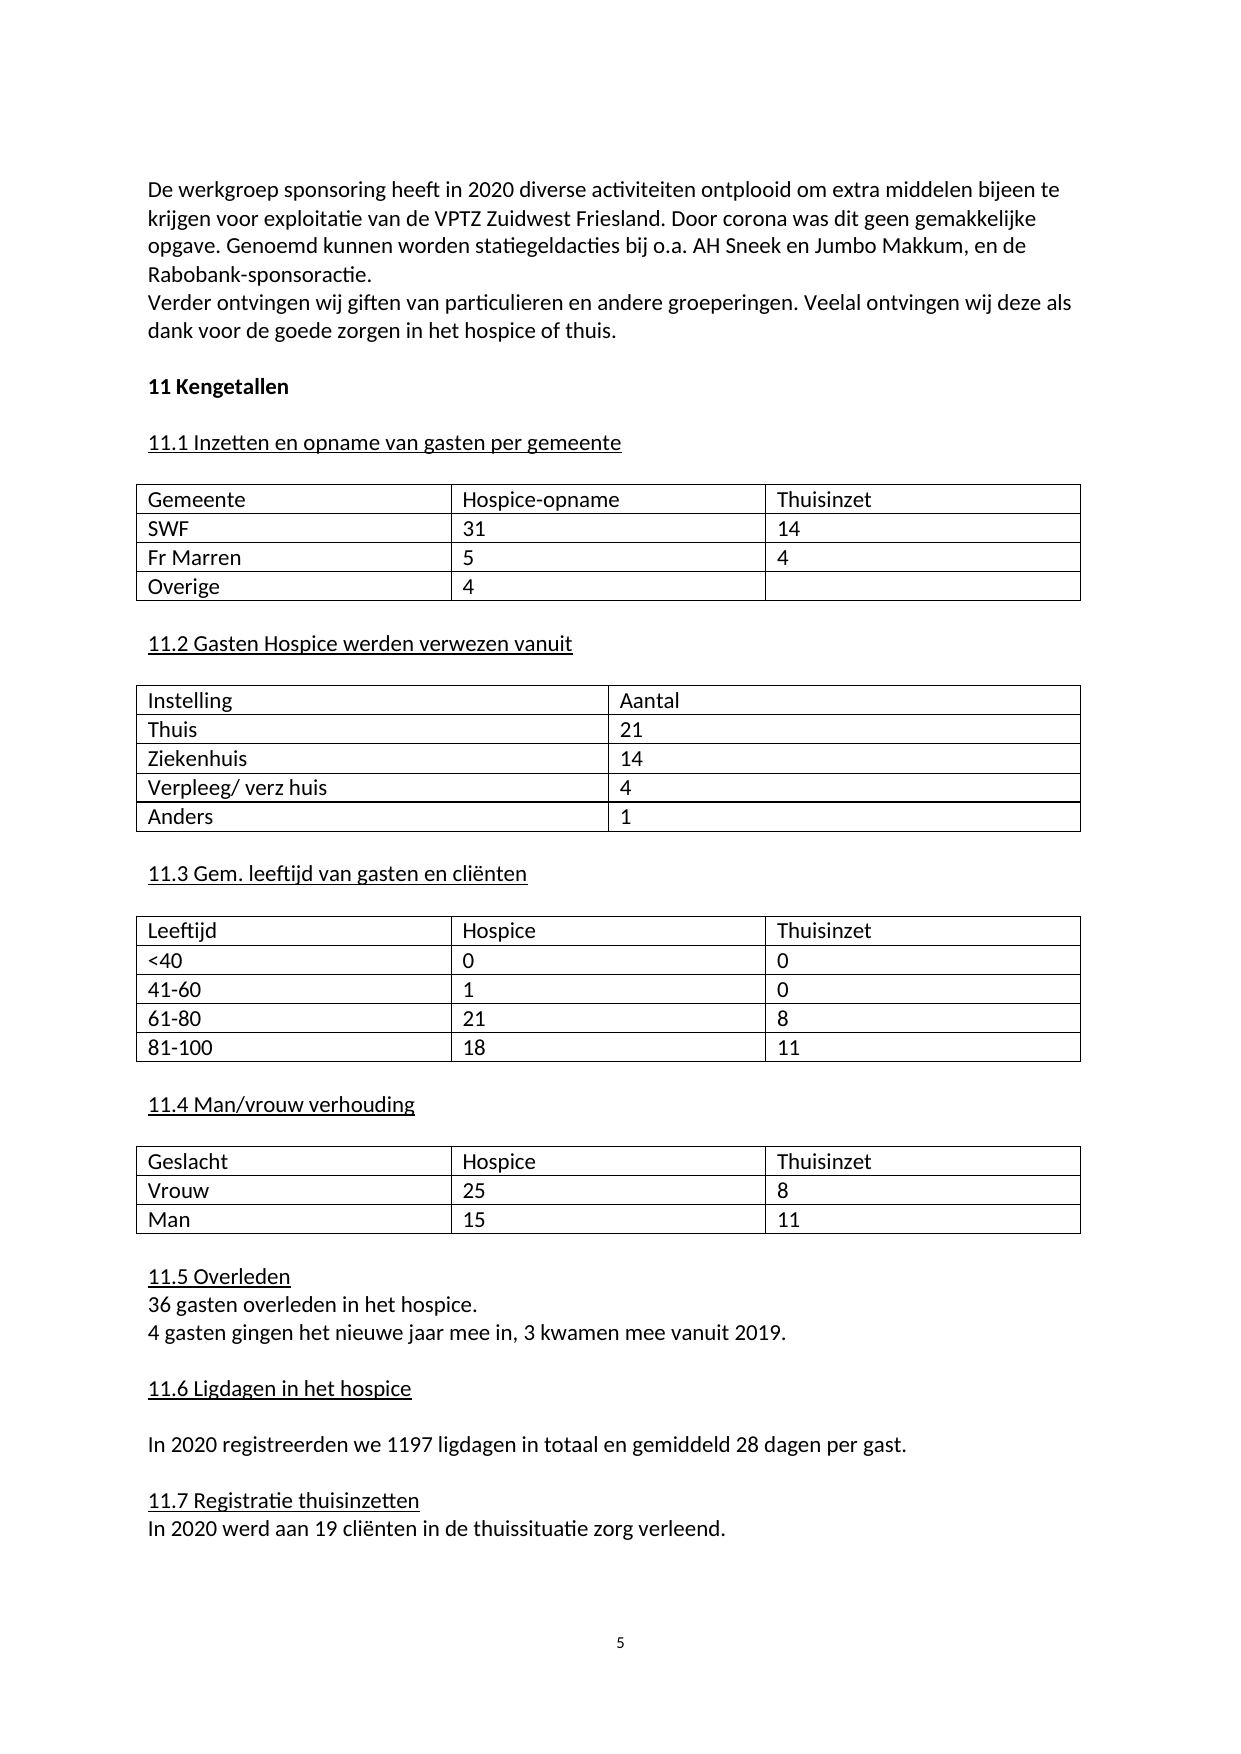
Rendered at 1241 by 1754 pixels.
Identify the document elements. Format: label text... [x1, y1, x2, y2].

table_cell 0 [452, 946, 765, 974]
table_cell 5 [452, 543, 765, 571]
table_cell 0 [766, 975, 1080, 1003]
table_cell 14 [766, 514, 1080, 542]
table_cell 81-100 [137, 1033, 451, 1061]
table_header Hospice-opname [452, 485, 765, 513]
text Verder ontvingen wij giften van particulieren en andere groeperingen. Veelal ontvingen wij deze als dank voor de goede zorgen in het hospice of thuis. [148, 288, 1093, 344]
text 11.4 Man/vrouw verhouding [148, 1090, 1093, 1118]
table_cell 0 [766, 946, 1080, 974]
table_cell Anders [137, 803, 608, 831]
table_cell 25 [452, 1176, 765, 1204]
table_cell 11 [766, 1205, 1080, 1233]
table_cell 1 [452, 975, 765, 1003]
table_header Instelling [137, 686, 608, 714]
table_cell 31 [452, 514, 765, 542]
table_cell 11 [766, 1033, 1080, 1061]
table_cell 61-80 [137, 1004, 451, 1032]
table_cell SWF [137, 514, 451, 542]
text 36 gasten overleden in het hospice. [148, 1290, 1093, 1318]
table_cell 21 [452, 1004, 765, 1032]
table_cell 14 [609, 744, 1080, 772]
table_cell 1 [609, 803, 1080, 831]
text 11 Kengetallen [148, 372, 1093, 400]
text 11.3 Gem. leeftijd van gasten en cliënten [148, 859, 1093, 888]
table_header Hospice [452, 917, 765, 945]
text 11.6 Ligdagen in het hospice [148, 1374, 1093, 1402]
table_cell 4 [452, 572, 765, 600]
table_cell Fr Marren [137, 543, 451, 571]
table_header Leeftijd [137, 917, 451, 945]
text 11.2 Gasten Hospice werden verwezen vanuit [148, 629, 1093, 657]
table_header Thuisinzet [766, 917, 1080, 945]
text In 2020 werd aan 19 cliënten in de thuissituatie zorg verleend. [148, 1514, 1093, 1542]
table_cell 18 [452, 1033, 765, 1061]
table_cell 21 [609, 715, 1080, 743]
table_header Thuisinzet [766, 1147, 1080, 1175]
table_cell Thuis [137, 715, 608, 743]
table_header Gemeente [137, 485, 451, 513]
text 11.5 Overleden [148, 1262, 1093, 1290]
text 11.1 Inzetten en opname van gasten per gemeente [148, 428, 1093, 456]
table_header Aantal [609, 686, 1080, 714]
table_cell Overige [137, 572, 451, 600]
table_cell 15 [452, 1205, 765, 1233]
table_cell Verpleeg/ verz huis [137, 774, 608, 801]
table_cell 8 [766, 1176, 1080, 1204]
table_cell Ziekenhuis [137, 744, 608, 772]
table_cell <40 [137, 946, 451, 974]
table_cell Man [137, 1205, 451, 1233]
text 4 gasten gingen het nieuwe jaar mee in, 3 kwamen mee vanuit 2019. [148, 1318, 1093, 1346]
table_header Thuisinzet [766, 485, 1080, 513]
table_cell Vrouw [137, 1176, 451, 1204]
text 11.7 Registratie thuisinzetten [148, 1486, 1093, 1514]
table_cell [766, 572, 1080, 600]
text De werkgroep sponsoring heeft in 2020 diverse activiteiten ontplooid om extra middelen bijeen te krijgen voor exploitatie van de VPTZ Zuidwest Friesland. Door corona was dit geen gemakkelijke opgave. Genoemd kunnen worden statiegeldacties bij o.a. AH Sneek en Jumbo Makkum, en de Rabobank-sponsoractie. [148, 176, 1093, 288]
table_header Geslacht [137, 1147, 451, 1175]
table_cell 4 [609, 774, 1080, 801]
table_cell 8 [766, 1004, 1080, 1032]
text In 2020 registreerden we 1197 ligdagen in totaal en gemiddeld 28 dagen per gast. [148, 1430, 1093, 1458]
table_header Hospice [452, 1147, 765, 1175]
table_cell 4 [766, 543, 1080, 571]
table_cell 41-60 [137, 975, 451, 1003]
